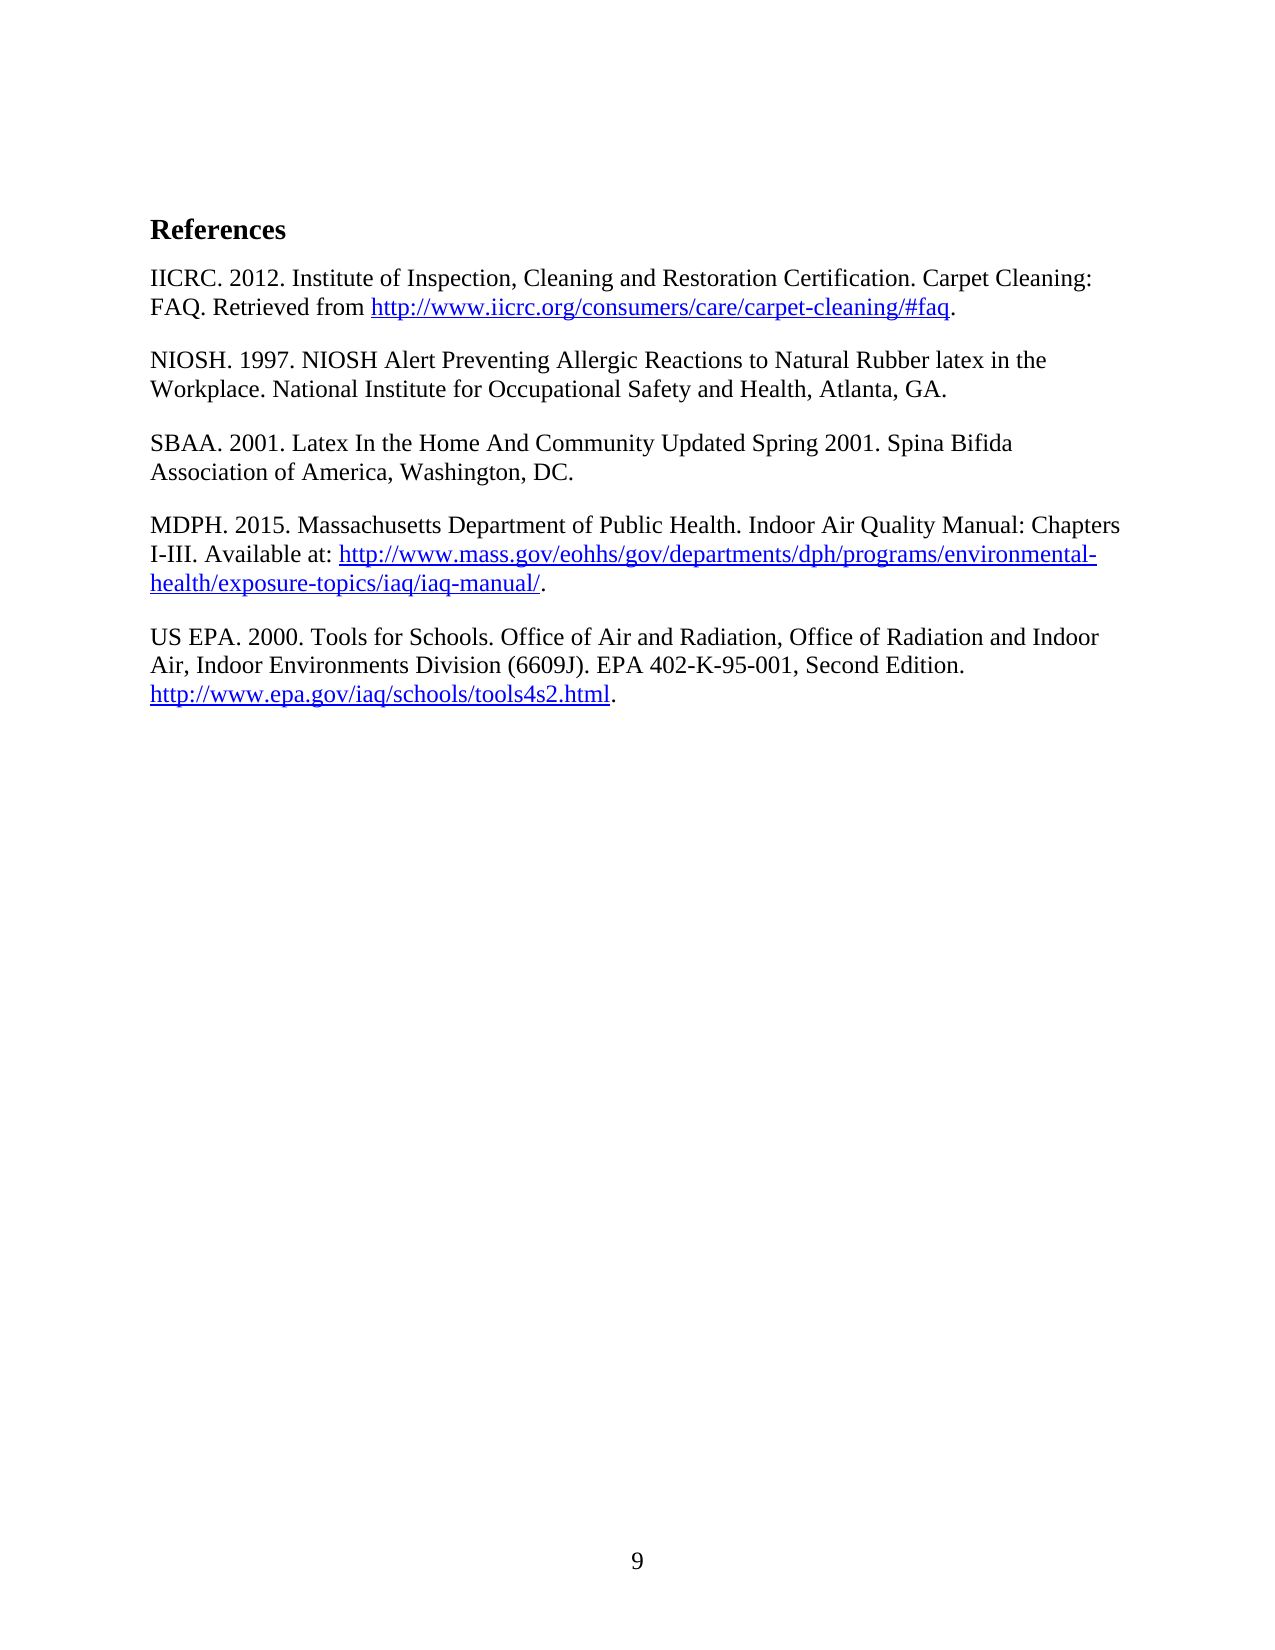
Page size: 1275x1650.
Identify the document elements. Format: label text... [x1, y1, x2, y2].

subtitle References [150, 212, 1125, 246]
text NIOSH. 1997. NIOSH Alert Preventing Allergic Reactions to Natural Rubber latex in the Workplace. National Institute for Occupational Safety and Health, Atlanta, GA. [150, 345, 1125, 403]
text SBAA. 2001. Latex In the Home And Community Updated Spring 2001. Spina Bifida Association of America, Washington, DC. [150, 428, 1125, 485]
text MDPH. 2015. Massachusetts Department of Public Health. Indoor Air Quality Manual: Chapters I-III. Available at: http://www.mass.gov/eohhs/gov/departments/dph/programs/environmental-health/exposure-topics/iaq/iaq-manual/. [150, 510, 1125, 597]
text IICRC. 2012. Institute of Inspection, Cleaning and Restoration Certification. Carpet Cleaning: FAQ. Retrieved from http://www.iicrc.org/consumers/care/carpet-cleaning/#faq. [150, 263, 1125, 320]
text US EPA. 2000. Tools for Schools. Office of Air and Radiation, Office of Radiation and Indoor Air, Indoor Environments Division (6609J). EPA 402-K-95-001, Second Edition. http://www.epa.gov/iaq/schools/tools4s2.html. [150, 622, 1125, 708]
